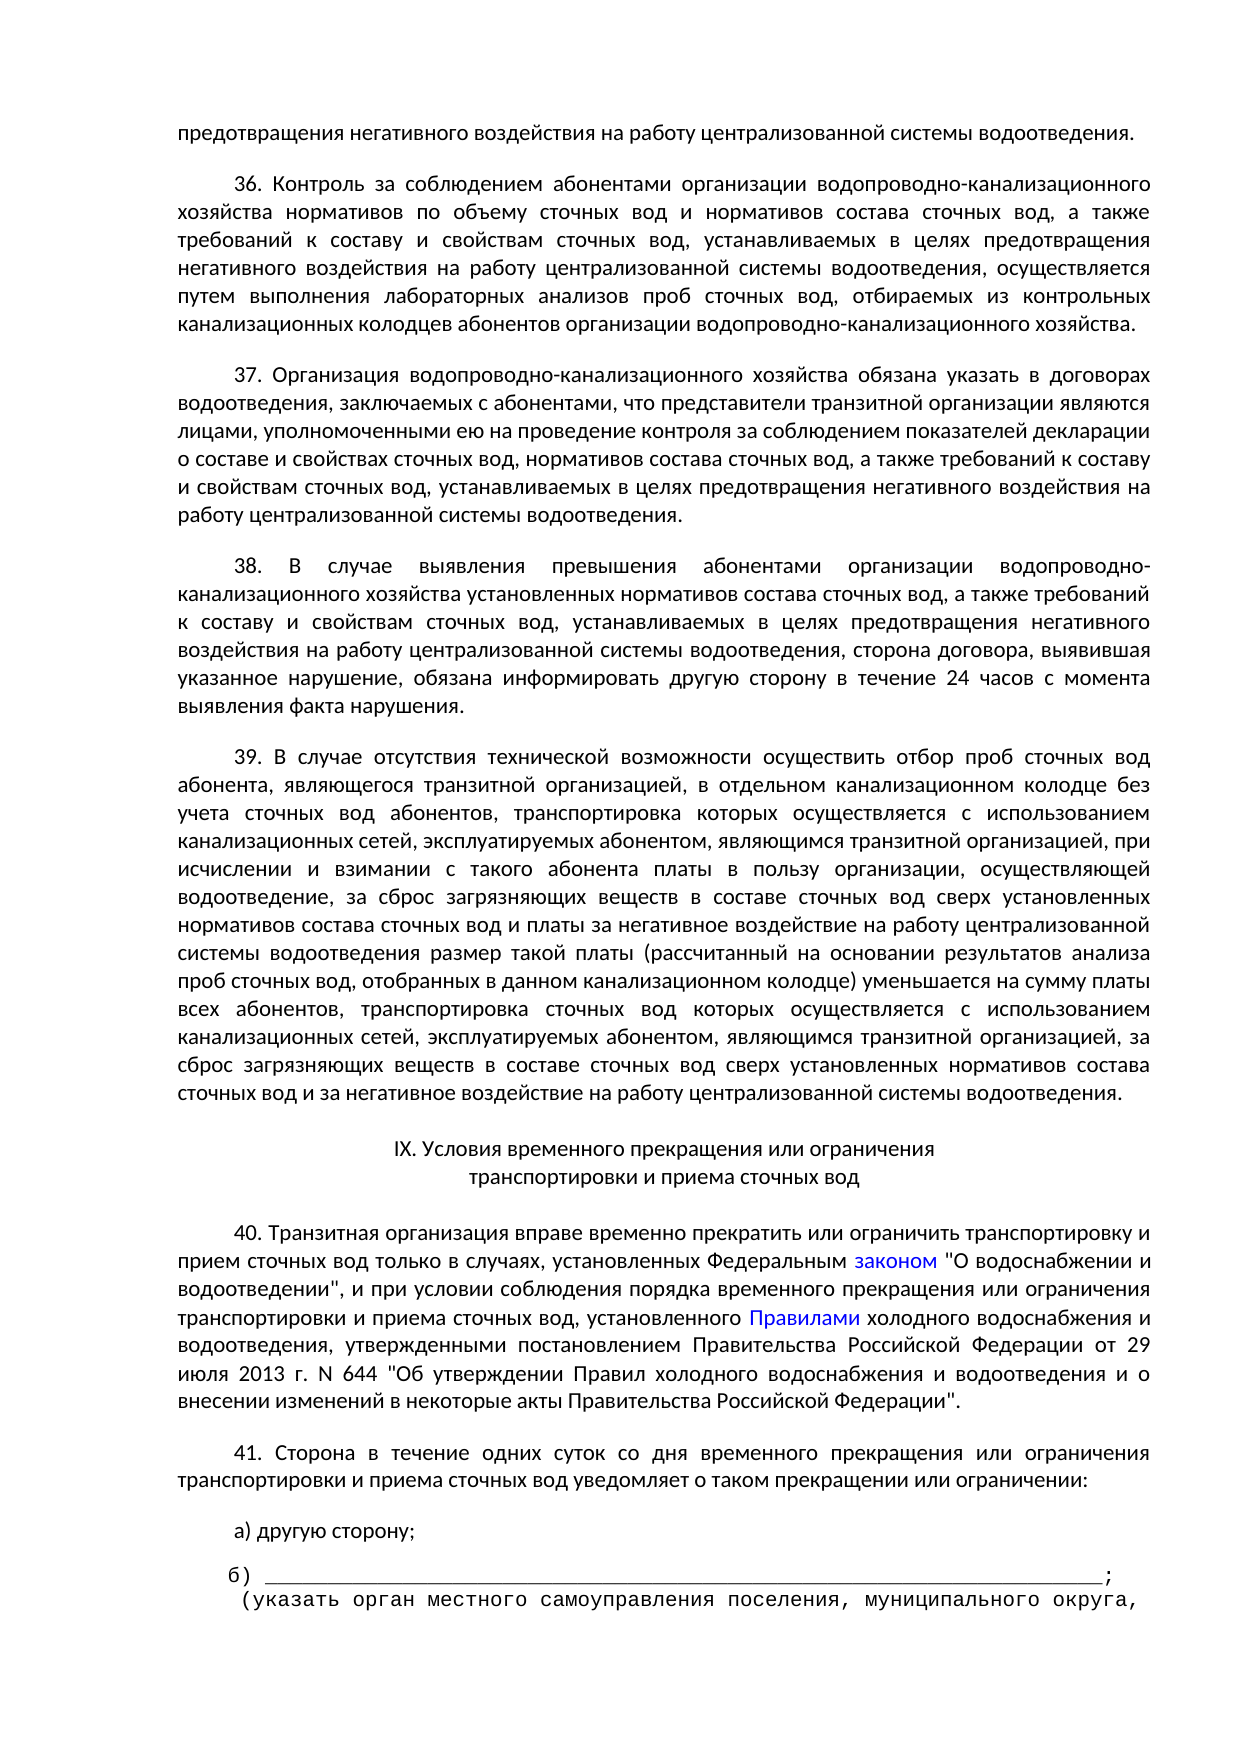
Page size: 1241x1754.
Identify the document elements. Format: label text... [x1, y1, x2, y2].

text 37. Организация водопроводно-канализационного хозяйства обязана указать в договорах водоотведения, заключаемых с абонентами, что представители транзитной организации являются лицами, уполномоченными ею на проведение контроля за соблюдением показателей декларации о составе и свойствах сточных вод, нормативов состава сточных вод, а также требований к составу и свойствам сточных вод, устанавливаемых в целях предотвращения негативного воздействия на работу централизованной системы водоотведения. [177, 360, 1152, 528]
text 38. В случае выявления превышения абонентами организации водопроводно-канализационного хозяйства установленных нормативов состава сточных вод, а также требований к составу и свойствам сточных вод, устанавливаемых в целях предотвращения негативного воздействия на работу централизованной системы водоотведения, сторона договора, выявившая указанное нарушение, обязана информировать другую сторону в течение 24 часов с момента выявления факта нарушения. [177, 551, 1152, 719]
text IX. Условия временного прекращения или ограничения [177, 1134, 1152, 1162]
text а) другую сторону; [177, 1517, 1152, 1544]
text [177, 118, 1152, 146]
text (указать орган местного самоуправления поселения, муниципального округа, [177, 1589, 1152, 1613]
text 41. Сторона в течение одних суток со дня временного прекращения или ограничения транспортировки и приема сточных вод уведомляет о таком прекращении или ограничении: [177, 1438, 1152, 1494]
text 36. Контроль за соблюдением абонентами организации водопроводно-канализационного хозяйства нормативов по объему сточных вод и нормативов состава сточных вод, а также требований к составу и свойствам сточных вод, устанавливаемых в целях предотвращения негативного воздействия на работу централизованной системы водоотведения, осуществляется путем выполнения лабораторных анализов проб сточных вод, отбираемых из контрольных канализационных колодцев абонентов организации водопроводно-канализационного хозяйства. [177, 169, 1152, 337]
text б) ___________________________________________________________________; [177, 1565, 1152, 1589]
text 39. В случае отсутствия технической возможности осуществить отбор проб сточных вод абонента, являющегося транзитной организацией, в отдельном канализационном колодце без учета сточных вод абонентов, транспортировка которых осуществляется с использованием канализационных сетей, эксплуатируемых абонентом, являющимся транзитной организацией, при исчислении и взимании с такого абонента платы в пользу организации, осуществляющей водоотведение, за сброс загрязняющих веществ в составе сточных вод сверх установленных нормативов состава сточных вод и платы за негативное воздействие на работу централизованной системы водоотведения размер такой платы (рассчитанный на основании результатов анализа проб сточных вод, отобранных в данном канализационном колодце) уменьшается на сумму платы всех абонентов, транспортировка сточных вод которых осуществляется с использованием канализационных сетей, эксплуатируемых абонентом, являющимся транзитной организацией, за сброс загрязняющих веществ в составе сточных вод сверх установленных нормативов состава сточных вод и за негативное воздействие на работу централизованной системы водоотведения. [177, 742, 1152, 1106]
text 40. Транзитная организация вправе временно прекратить или ограничить транспортировку и прием сточных вод только в случаях, установленных Федеральным законом "О водоснабжении и водоотведении", и при условии соблюдения порядка временного прекращения или ограничения транспортировки и приема сточных вод, установленного Правилами холодного водоснабжения и водоотведения, утвержденными постановлением Правительства Российской Федерации от 29 июля 2013 г. N 644 "Об утверждении Правил холодного водоснабжения и водоотведения и о внесении изменений в некоторые акты Правительства Российской Федерации". [177, 1218, 1152, 1415]
text транспортировки и приема сточных вод [177, 1162, 1152, 1191]
